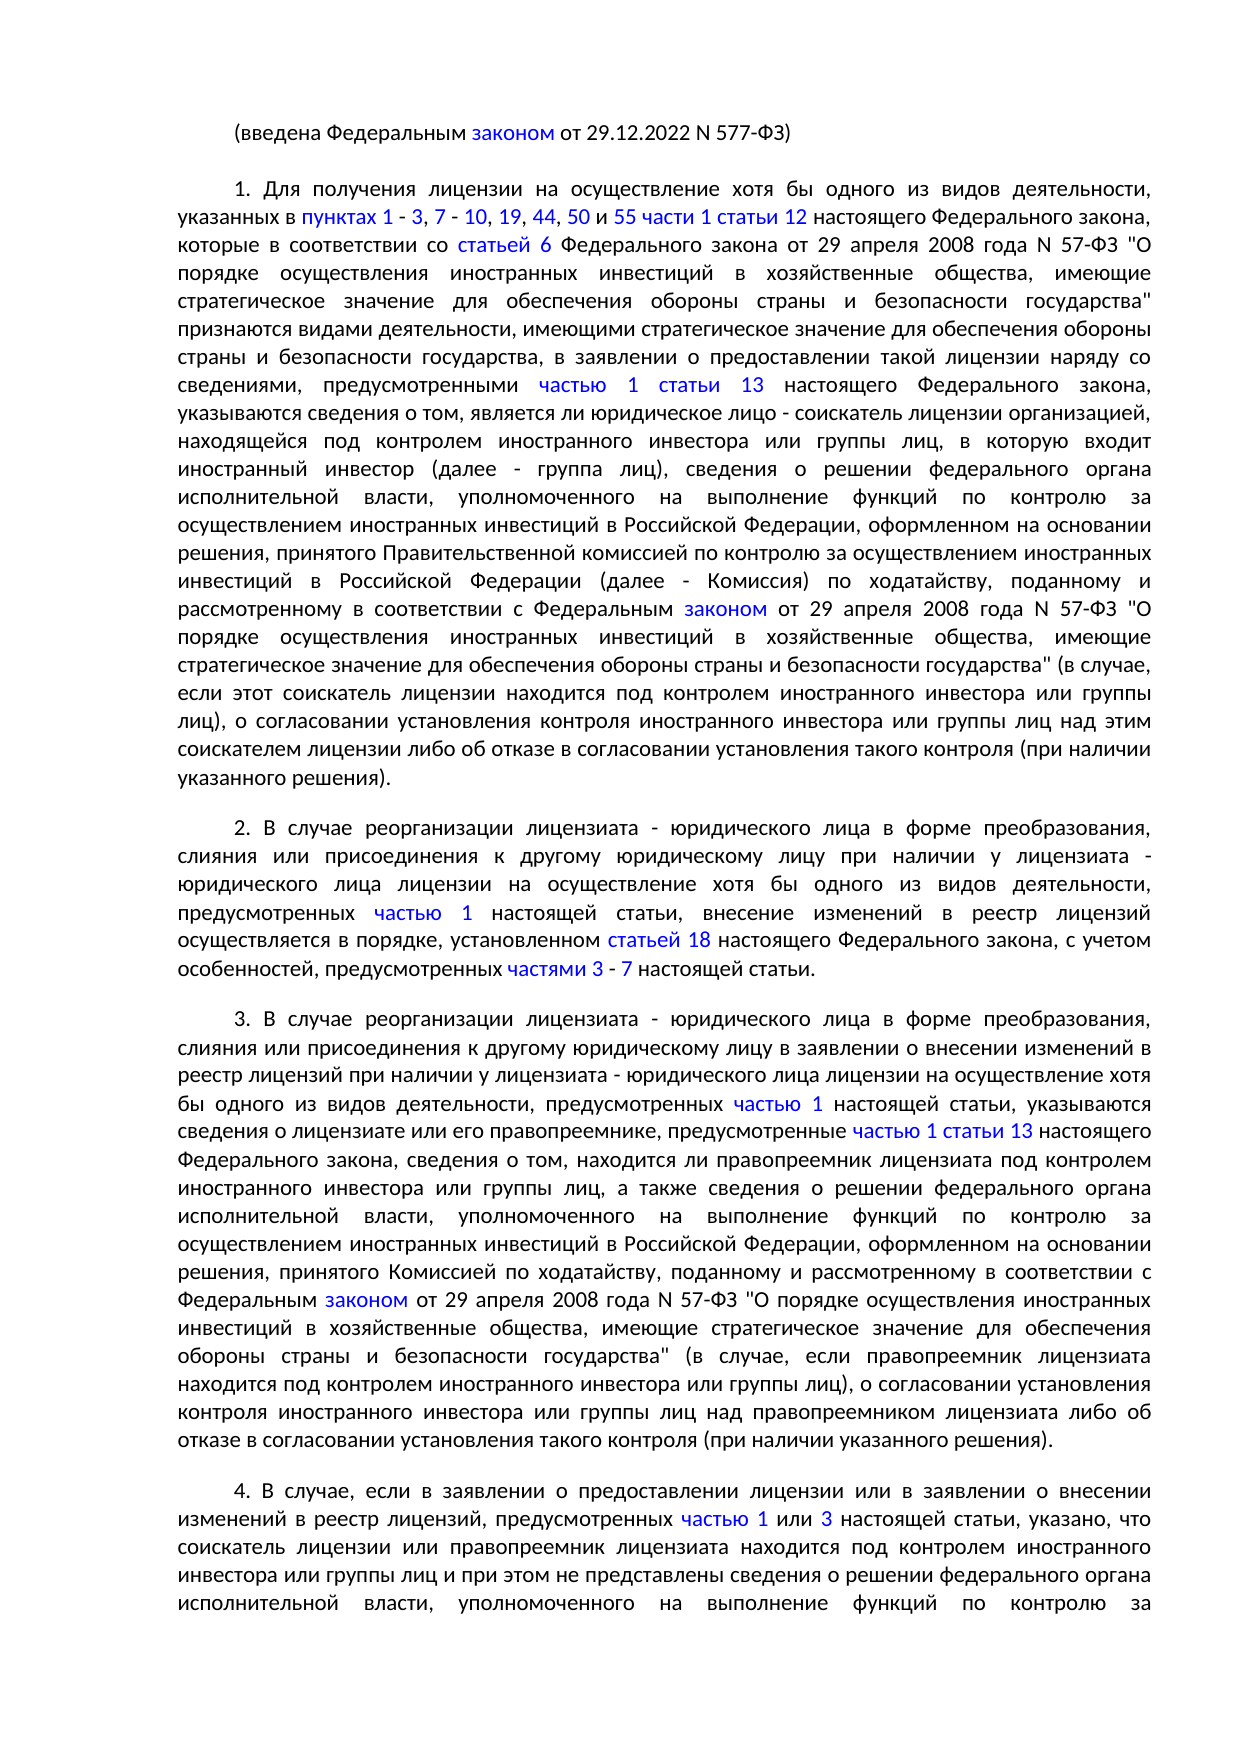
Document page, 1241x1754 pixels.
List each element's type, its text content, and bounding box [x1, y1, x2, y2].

text (введена Федеральным законом от 29.12.2022 N 577-ФЗ) [177, 118, 1152, 146]
text 3. В случае реорганизации лицензиата - юридического лица в форме преобразования, слияния или присоединения к другому юридическому лицу в заявлении о внесении изменений в реестр лицензий при наличии у лицензиата - юридического лица лицензии на осуществление хотя бы одного из видов деятельности, предусмотренных частью 1 настоящей статьи, указываются сведения о лицензиате или его правопреемнике, предусмотренные частью 1 статьи 13 настоящего Федерального закона, сведения о том, находится ли правопреемник лицензиата под контролем иностранного инвестора или группы лиц, а также сведения о решении федерального органа исполнительной власти, уполномоченного на выполнение функций по контролю за осуществлением иностранных инвестиций в Российской Федерации, оформленном на основании решения, принятого Комиссией по ходатайству, поданному и рассмотренному в соответствии с Федеральным законом от 29 апреля 2008 года N 57-ФЗ "О порядке осуществления иностранных инвестиций в хозяйственные общества, имеющие стратегическое значение для обеспечения обороны страны и безопасности государства" (в случае, если правопреемник лицензиата находится под контролем иностранного инвестора или группы лиц), о согласовании установления контроля иностранного инвестора или группы лиц над правопреемником лицензиата либо об отказе в согласовании установления такого контроля (при наличии указанного решения). [177, 1004, 1152, 1453]
text 1. Для получения лицензии на осуществление хотя бы одного из видов деятельности, указанных в пунктах 1 - 3, 7 - 10, 19, 44, 50 и 55 части 1 статьи 12 настоящего Федерального закона, которые в соответствии со статьей 6 Федерального закона от 29 апреля 2008 года N 57-ФЗ "О порядке осуществления иностранных инвестиций в хозяйственные общества, имеющие стратегическое значение для обеспечения обороны страны и безопасности государства" признаются видами деятельности, имеющими стратегическое значение для обеспечения обороны страны и безопасности государства, в заявлении о предоставлении такой лицензии наряду со сведениями, предусмотренными частью 1 статьи 13 настоящего Федерального закона, указываются сведения о том, является ли юридическое лицо - соискатель лицензии организацией, находящейся под контролем иностранного инвестора или группы лиц, в которую входит иностранный инвестор (далее - группа лиц), сведения о решении федерального органа исполнительной власти, уполномоченного на выполнение функций по контролю за осуществлением иностранных инвестиций в Российской Федерации, оформленном на основании решения, принятого Правительственной комиссией по контролю за осуществлением иностранных инвестиций в Российской Федерации (далее - Комиссия) по ходатайству, поданному и рассмотренному в соответствии с Федеральным законом от 29 апреля 2008 года N 57-ФЗ "О порядке осуществления иностранных инвестиций в хозяйственные общества, имеющие стратегическое значение для обеспечения обороны страны и безопасности государства" (в случае, если этот соискатель лицензии находится под контролем иностранного инвестора или группы лиц), о согласовании установления контроля иностранного инвестора или группы лиц над этим соискателем лицензии либо об отказе в согласовании установления такого контроля (при наличии указанного решения). [177, 174, 1152, 791]
text 2. В случае реорганизации лицензиата - юридического лица в форме преобразования, слияния или присоединения к другому юридическому лицу при наличии у лицензиата - юридического лица лицензии на осуществление хотя бы одного из видов деятельности, предусмотренных частью 1 настоящей статьи, внесение изменений в реестр лицензий осуществляется в порядке, установленном статьей 18 настоящего Федерального закона, с учетом особенностей, предусмотренных частями 3 - 7 настоящей статьи. [177, 813, 1152, 982]
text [177, 1476, 1152, 1616]
